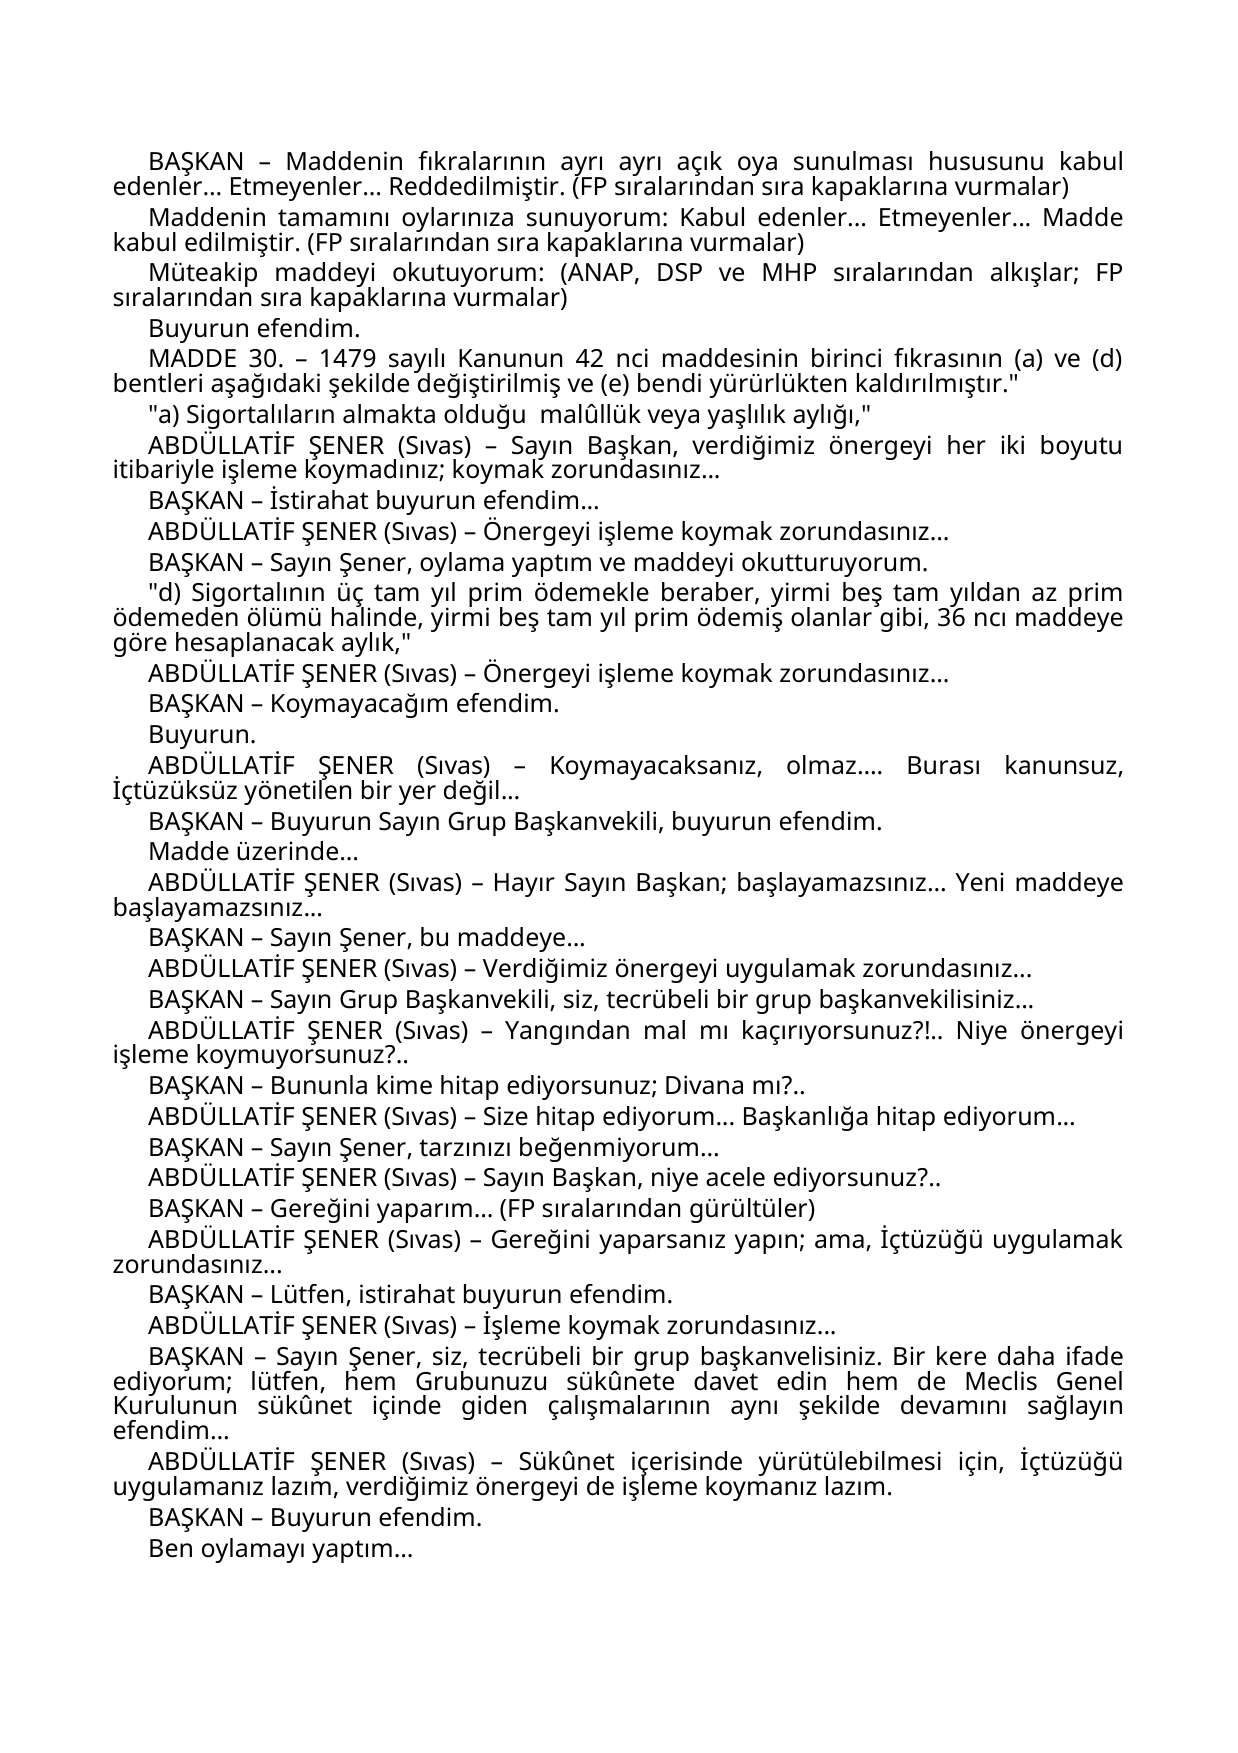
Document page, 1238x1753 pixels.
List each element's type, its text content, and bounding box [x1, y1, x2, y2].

text BAŞKAN – Lütfen, istirahat buyurun efendim. [112, 1284, 1125, 1309]
text Maddenin tamamını oylarınıza sunuyorum: Kabul edenler... Etmeyenler... Madde kabul edilmiştir. (FP sıralarından sıra kapaklarına vurmalar) [112, 206, 1125, 256]
text BAŞKAN – Sayın Grup Başkanvekili, siz, tecrübeli bir grup başkanvekilisiniz... [112, 988, 1125, 1013]
text ABDÜLLATİF ŞENER (Sıvas) – Yangından mal mı kaçırıyorsunuz?!.. Niye önergeyi işleme koymuyorsunuz?.. [112, 1019, 1125, 1069]
text BAŞKAN – Koymayacağım efendim. [112, 693, 1125, 718]
text BAŞKAN – Bununla kime hitap ediyorsunuz; Divana mı?.. [112, 1075, 1125, 1099]
text ABDÜLLATİF ŞENER (Sıvas) – Sükûnet içerisinde yürütülebilmesi için, İçtüzüğü uygulamanız lazım, verdiğimiz önergeyi de işleme koymanız lazım. [112, 1451, 1125, 1501]
text "a) Sigortalıların almakta olduğu malûllük veya yaşlılık aylığı," [112, 404, 1125, 428]
text Buyurun. [112, 724, 1125, 749]
text ABDÜLLATİF ŞENER (Sıvas) – Sayın Başkan, verdiğimiz önergeyi her iki boyutu itibariyle işleme koymadınız; koymak zorundasınız... [112, 434, 1125, 484]
text Madde üzerinde... [112, 841, 1125, 866]
text BAŞKAN – Sayın Şener, oylama yaptım ve maddeyi okutturuyorum. [112, 551, 1125, 576]
text ABDÜLLATİF ŞENER (Sıvas) – İşleme koymak zorundasınız... [112, 1315, 1125, 1339]
text ABDÜLLATİF ŞENER (Sıvas) – Hayır Sayın Başkan; başlayamazsınız... Yeni maddeye başlayamazsınız... [112, 872, 1125, 921]
text BAŞKAN – Buyurun efendim. [112, 1506, 1125, 1531]
text ABDÜLLATİF ŞENER (Sıvas) – Verdiğimiz önergeyi uygulamak zorundasınız... [112, 958, 1125, 983]
text ABDÜLLATİF ŞENER (Sıvas) – Gereğini yaparsanız yapın; ama, İçtüzüğü uygulamak zorundasınız... [112, 1228, 1125, 1278]
text MADDE 30. – 1479 sayılı Kanunun 42 nci maddesinin birinci fıkrasının (a) ve (d) bentleri aşağıdaki şekilde değiştirilmiş ve (e) bendi yürürlükten kaldırılmıştır." [112, 348, 1125, 398]
text ABDÜLLATİF ŞENER (Sıvas) – Koymayacaksanız, olmaz.... Burası kanunsuz, İçtüzüksüz yönetilen bir yer değil... [112, 754, 1125, 804]
text BAŞKAN – Sayın Şener, bu maddeye... [112, 927, 1125, 952]
text Müteakip maddeyi okutuyorum: (ANAP, DSP ve MHP sıralarından alkışlar; FP sıralarından sıra kapaklarına vurmalar) [112, 262, 1125, 311]
text BAŞKAN – İstirahat buyurun efendim... [112, 490, 1125, 515]
text Ben oylamayı yaptım... [112, 1537, 1125, 1562]
text Buyurun efendim. [112, 317, 1125, 342]
text BAŞKAN – Sayın Şener, tarzınızı beğenmiyorum... [112, 1136, 1125, 1161]
text "d) Sigortalının üç tam yıl prim ödemekle beraber, yirmi beş tam yıldan az prim ödemeden ölümü halinde, yirmi beş tam yıl prim ödemiş olanlar gibi, 36 ncı maddeye göre hesaplanacak aylık," [112, 582, 1125, 656]
text BAŞKAN – Gereğini yaparım... (FP sıralarından gürültüler) [112, 1198, 1125, 1222]
text BAŞKAN – Maddenin fıkralarının ayrı ayrı açık oya sunulması hususunu kabul edenler... Etmeyenler... Reddedilmiştir. (FP sıralarından sıra kapaklarına vurmalar) [112, 150, 1125, 200]
text ABDÜLLATİF ŞENER (Sıvas) – Size hitap ediyorum... Başkanlığa hitap ediyorum... [112, 1106, 1125, 1130]
text ABDÜLLATİF ŞENER (Sıvas) – Önergeyi işleme koymak zorundasınız... [112, 662, 1125, 687]
text ABDÜLLATİF ŞENER (Sıvas) – Sayın Başkan, niye acele ediyorsunuz?.. [112, 1167, 1125, 1192]
text BAŞKAN – Buyurun Sayın Grup Başkanvekili, buyurun efendim. [112, 810, 1125, 835]
text ABDÜLLATİF ŞENER (Sıvas) – Önergeyi işleme koymak zorundasınız... [112, 521, 1125, 545]
text BAŞKAN – Sayın Şener, siz, tecrübeli bir grup başkanvelisiniz. Bir kere daha ifade ediyorum; lütfen, hem Grubunuzu sükûnete davet edin hem de Meclis Genel Kurulunun sükûnet içinde giden çalışmalarının aynı şekilde devamını sağlayın efendim... [112, 1345, 1125, 1444]
